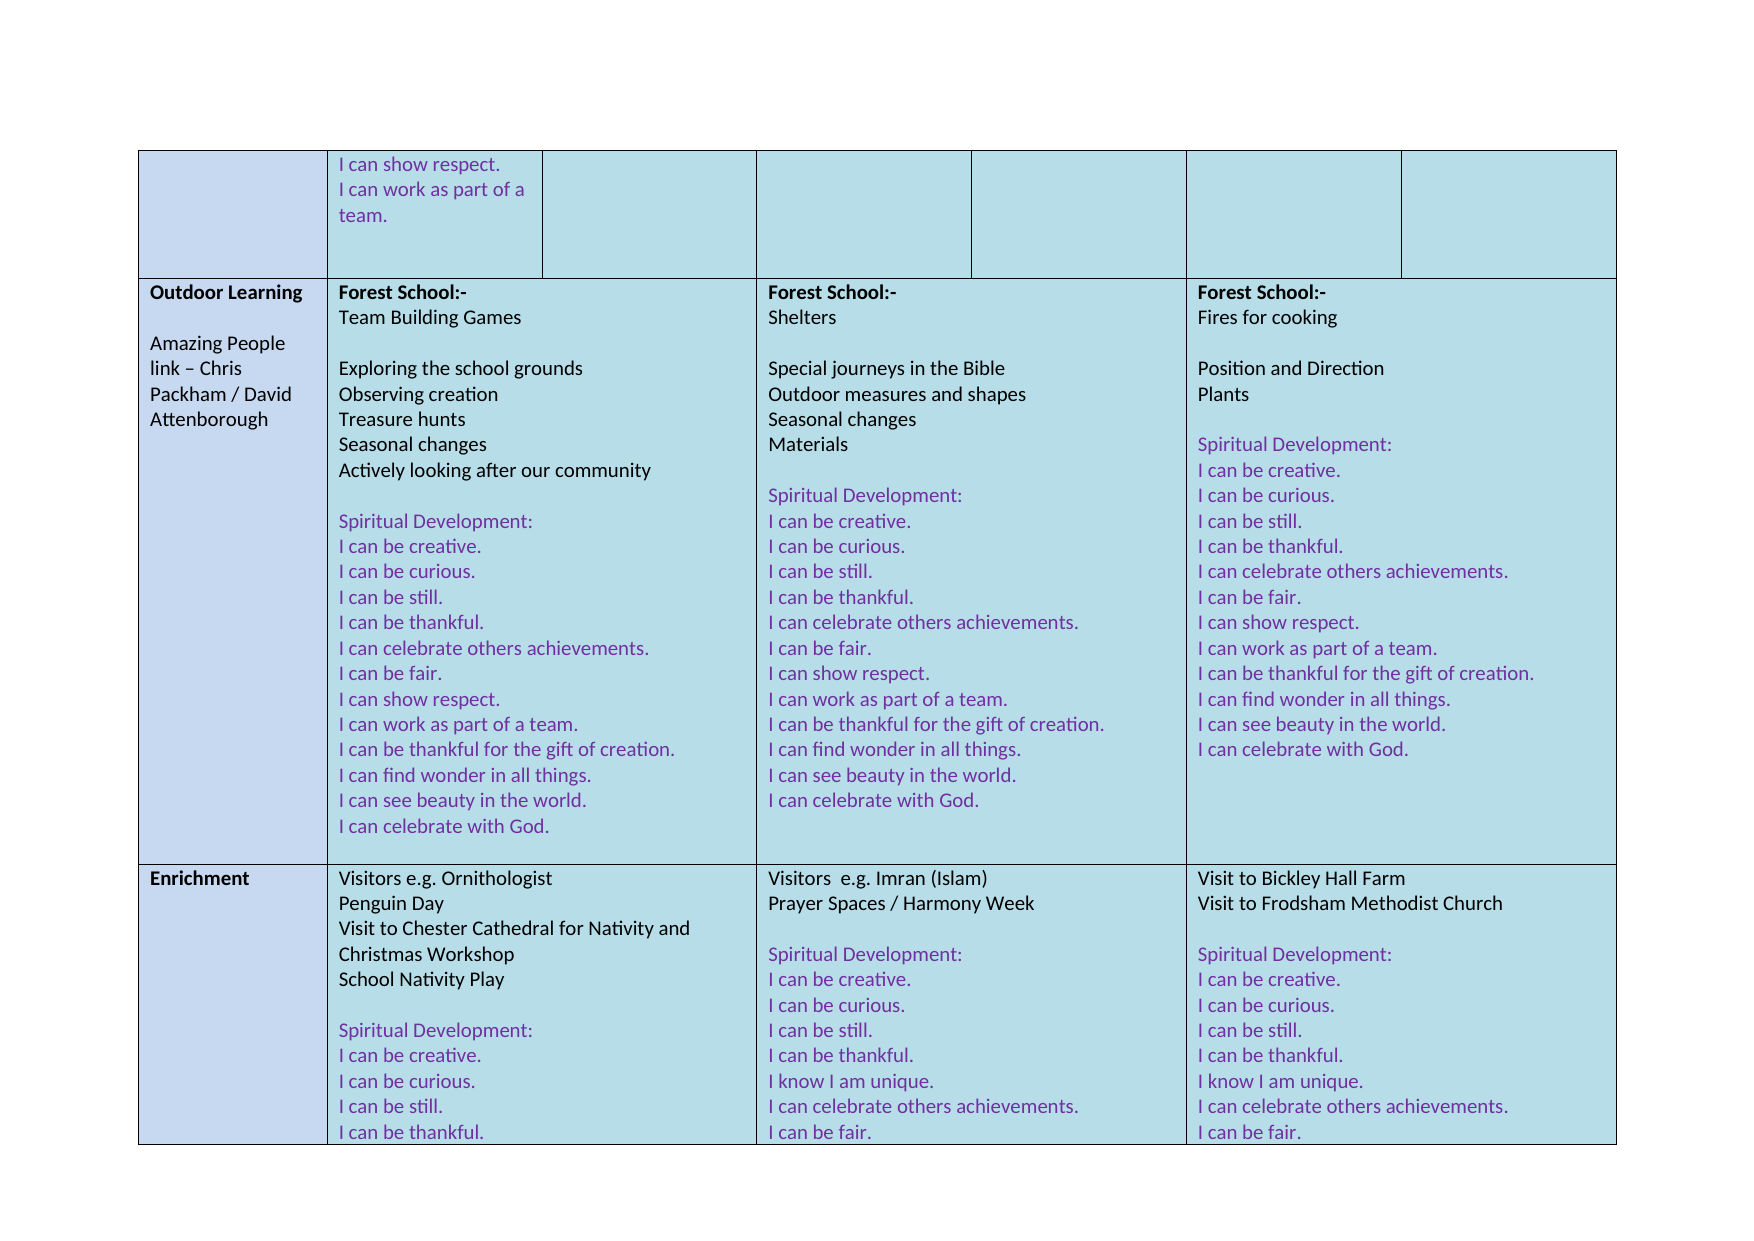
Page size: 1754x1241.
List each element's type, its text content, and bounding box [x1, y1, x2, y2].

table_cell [328, 865, 756, 1144]
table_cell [972, 151, 1186, 278]
table_cell Forest School:- Shelters Special journeys in the Bible Outdoor measures and shapes Seasonal changes Materials Spiritual Development: I can be creative. I can be curious. I can be still. I can be thankful. I can celebrate others achievements. I can be fair. I can show respect. I can work as part of a team. I can be thankful for the gift of creation. I can find wonder in all things. I can see beauty in the world. I can celebrate with God. [757, 279, 1186, 864]
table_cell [757, 151, 971, 278]
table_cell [1402, 151, 1616, 278]
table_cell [543, 151, 756, 278]
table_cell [328, 151, 542, 278]
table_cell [757, 865, 1186, 1144]
table_cell Forest School:- Fires for cooking Position and Direction Plants Spiritual Development: I can be creative. I can be curious. I can be still. I can be thankful. I can celebrate others achievements. I can be fair. I can show respect. I can work as part of a team. I can be thankful for the gift of creation. I can find wonder in all things. I can see beauty in the world. I can celebrate with God. [1187, 279, 1616, 864]
table_cell Outdoor Learning Amazing People link – Chris Packham / David Attenborough [139, 279, 327, 864]
table_cell Enrichment [139, 865, 327, 1144]
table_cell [1187, 865, 1616, 1144]
table_cell Forest School:- Team Building Games Exploring the school grounds Observing creation Treasure hunts Seasonal changes Actively looking after our community Spiritual Development: I can be creative. I can be curious. I can be still. I can be thankful. I can celebrate others achievements. I can be fair. I can show respect. I can work as part of a team. I can be thankful for the gift of creation. I can find wonder in all things. I can see beauty in the world. I can celebrate with God. [328, 279, 756, 864]
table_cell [1187, 151, 1401, 278]
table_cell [139, 151, 327, 278]
